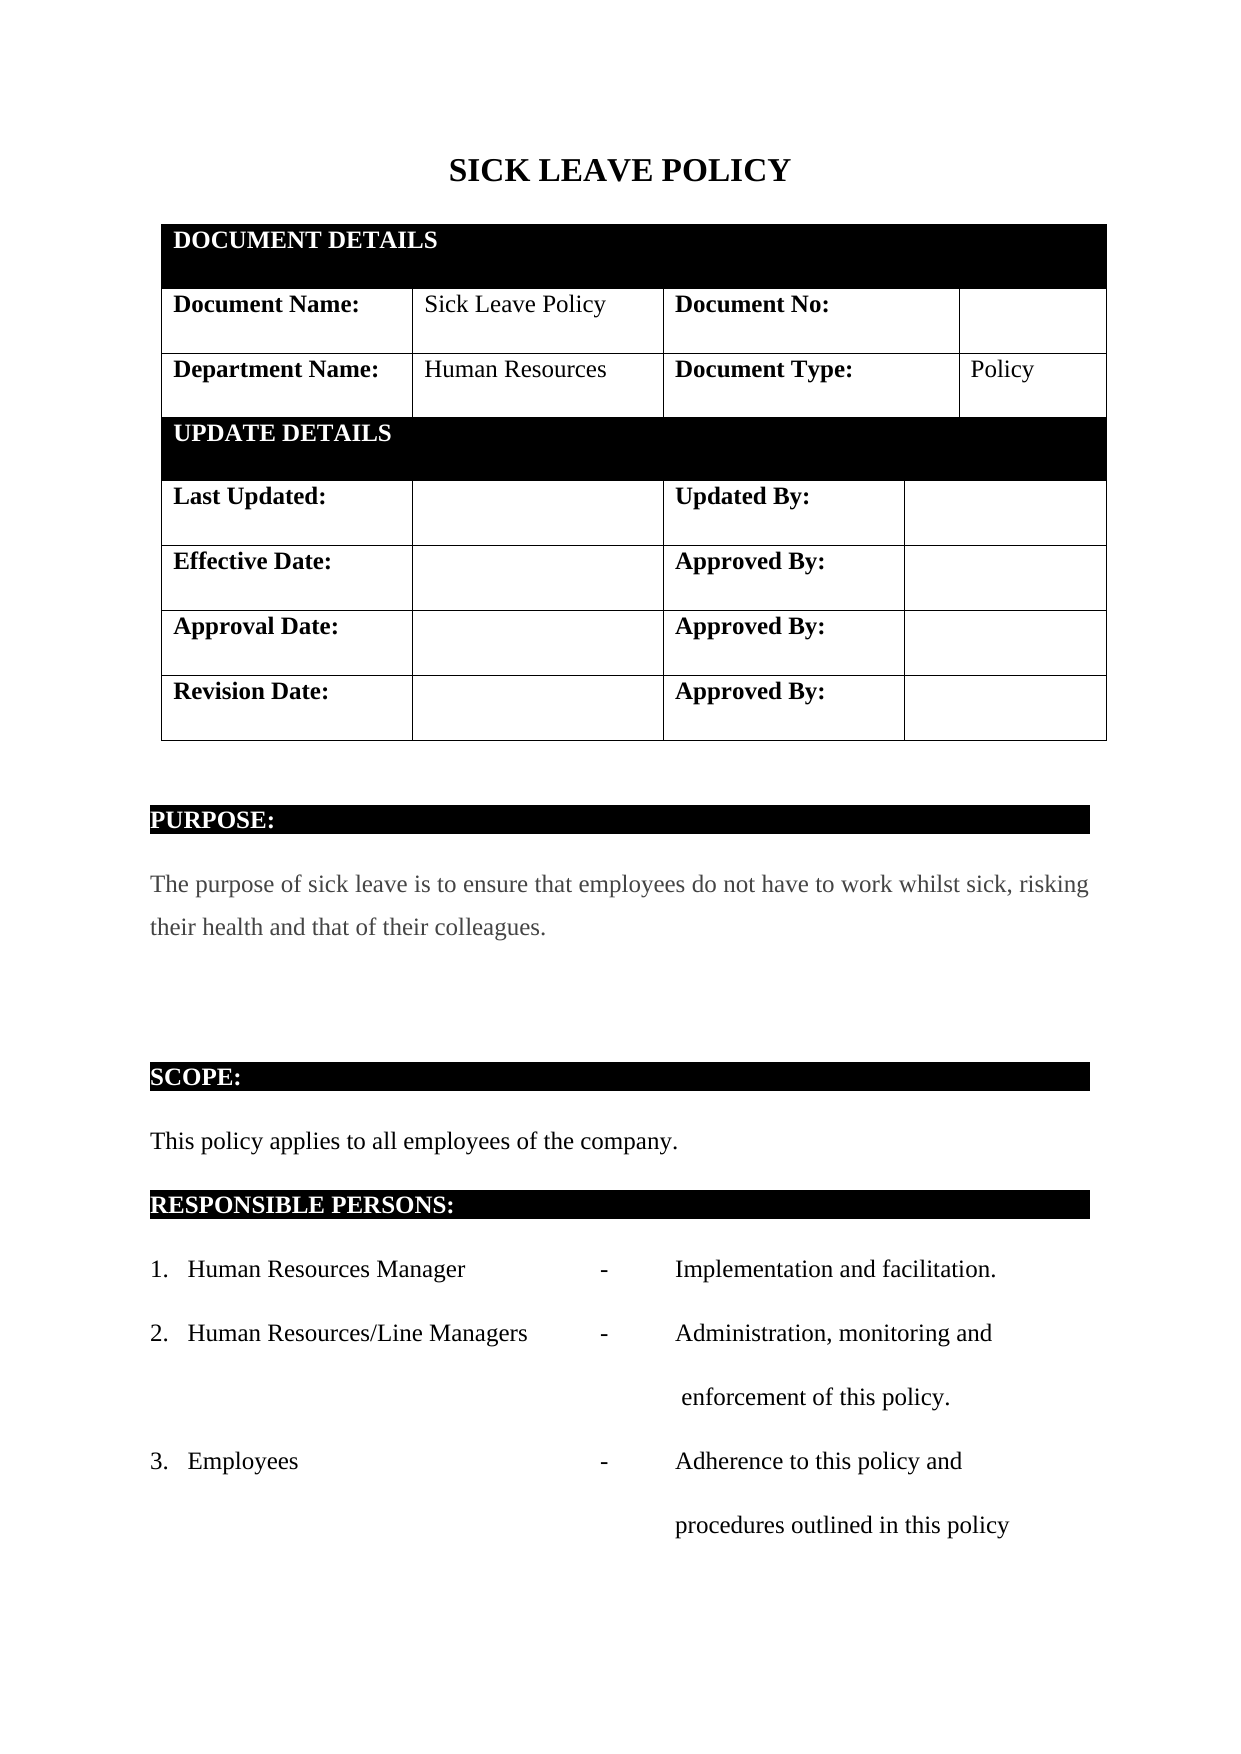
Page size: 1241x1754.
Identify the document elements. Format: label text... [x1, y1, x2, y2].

table_cell [960, 289, 1106, 353]
table_cell Document No: [664, 289, 959, 353]
table_cell [413, 481, 663, 545]
list Human Resources/Line Managers - Administration, monitoring and [150, 1318, 1090, 1347]
table_cell [413, 676, 663, 740]
table_cell Updated By: [664, 481, 904, 545]
table_cell Revision Date: [162, 676, 412, 740]
text RESPONSIBLE PERSONS: [150, 1190, 1090, 1219]
table_header DOCUMENT DETAILS [162, 225, 1106, 288]
text enforcement of this policy. [600, 1382, 1090, 1411]
table_cell Sick Leave Policy [413, 289, 663, 353]
text SICK LEAVE POLICY [150, 150, 1090, 188]
table_cell Document Name: [162, 289, 412, 353]
table_cell [905, 546, 1106, 610]
text PURPOSE: [150, 805, 1090, 834]
list Employees - Adherence to this policy and [150, 1446, 1090, 1475]
table_cell [905, 676, 1106, 740]
table_cell Approved By: [664, 546, 904, 610]
table_cell Effective Date: [162, 546, 412, 610]
table_cell Approval Date: [162, 611, 412, 675]
text SCOPE: [150, 1062, 1090, 1091]
table_cell Human Resources [413, 354, 663, 417]
table_cell [905, 611, 1106, 675]
table_cell [413, 546, 663, 610]
table_cell [413, 611, 663, 675]
table_cell Policy [960, 354, 1106, 417]
table_cell Approved By: [664, 611, 904, 675]
table_cell Document Type: [664, 354, 959, 417]
table_cell [905, 481, 1106, 545]
list Human Resources Manager - Implementation and facilitation. [150, 1254, 1090, 1283]
text The purpose of sick leave is to ensure that employees do not have to work whilst sick, risking their health and that of their colleagues. [150, 869, 1090, 941]
table_cell UPDATE DETAILS [162, 418, 1106, 480]
table_cell Department Name: [162, 354, 412, 417]
table_cell Approved By: [664, 676, 904, 740]
table_cell Last Updated: [162, 481, 412, 545]
text This policy applies to all employees of the company. [150, 1126, 1090, 1155]
text procedures outlined in this policy [600, 1510, 1090, 1539]
